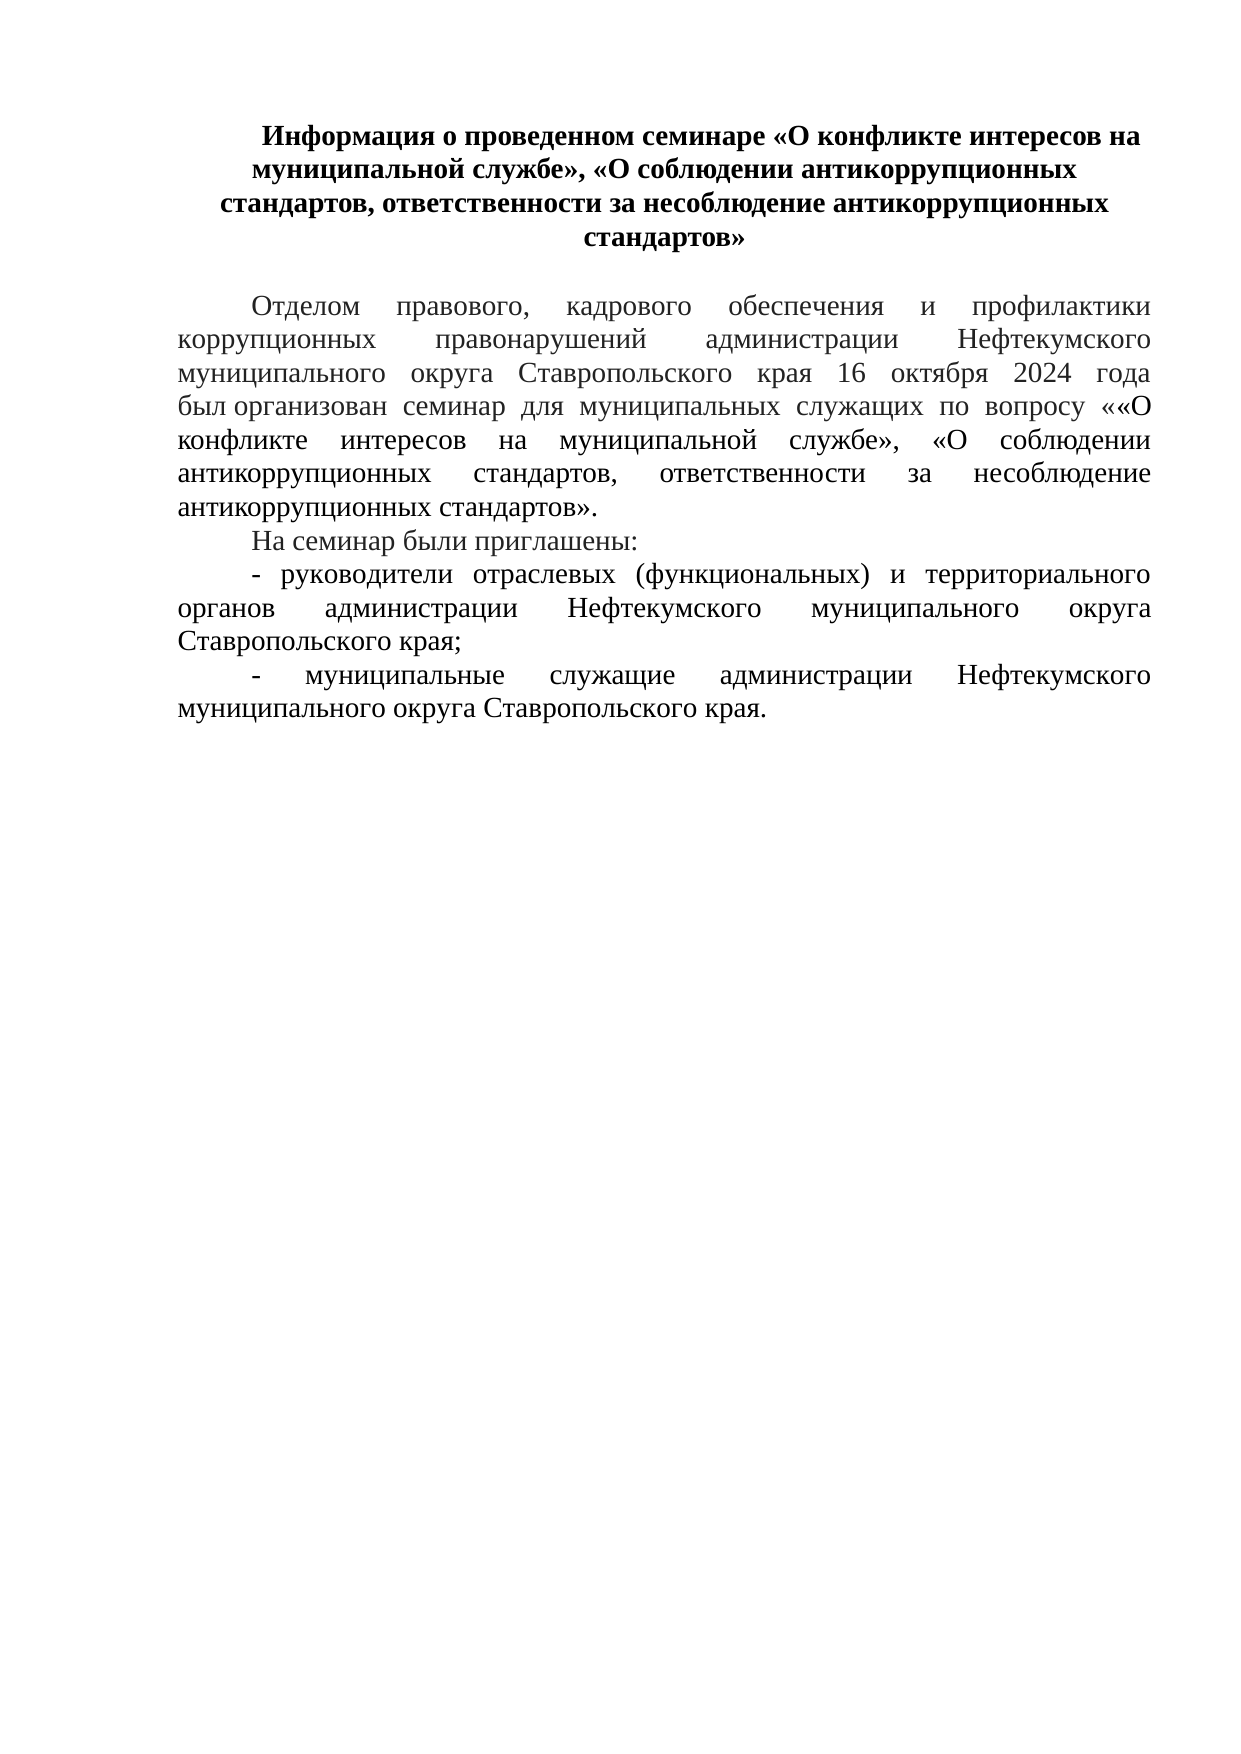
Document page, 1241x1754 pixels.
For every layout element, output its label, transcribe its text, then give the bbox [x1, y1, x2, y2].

text - муниципальные служащие администрации Нефтекумского муниципального округа Ставропольского края. [177, 657, 1152, 724]
text Отделом правового, кадрового обеспечения и профилактики коррупционных правонарушений администрации Нефтекумского муниципального округа Ставропольского края 16 октября 2024 года был организован семинар для муниципальных служащих по вопросу ««О конфликте интересов на муниципальной службе», «О соблюдении антикоррупционных стандартов, ответственности за несоблюдение антикоррупционных стандартов». [177, 288, 1152, 523]
text На семинар были приглашены: [177, 523, 1152, 556]
text - руководители отраслевых (функциональных) и территориального органов администрации Нефтекумского муниципального округа Ставропольского края; [177, 556, 1152, 657]
text Информация о проведенном семинаре «О конфликте интересов на муниципальной службе», «О соблюдении антикоррупционных стандартов, ответственности за несоблюдение антикоррупционных стандартов» [177, 118, 1152, 252]
